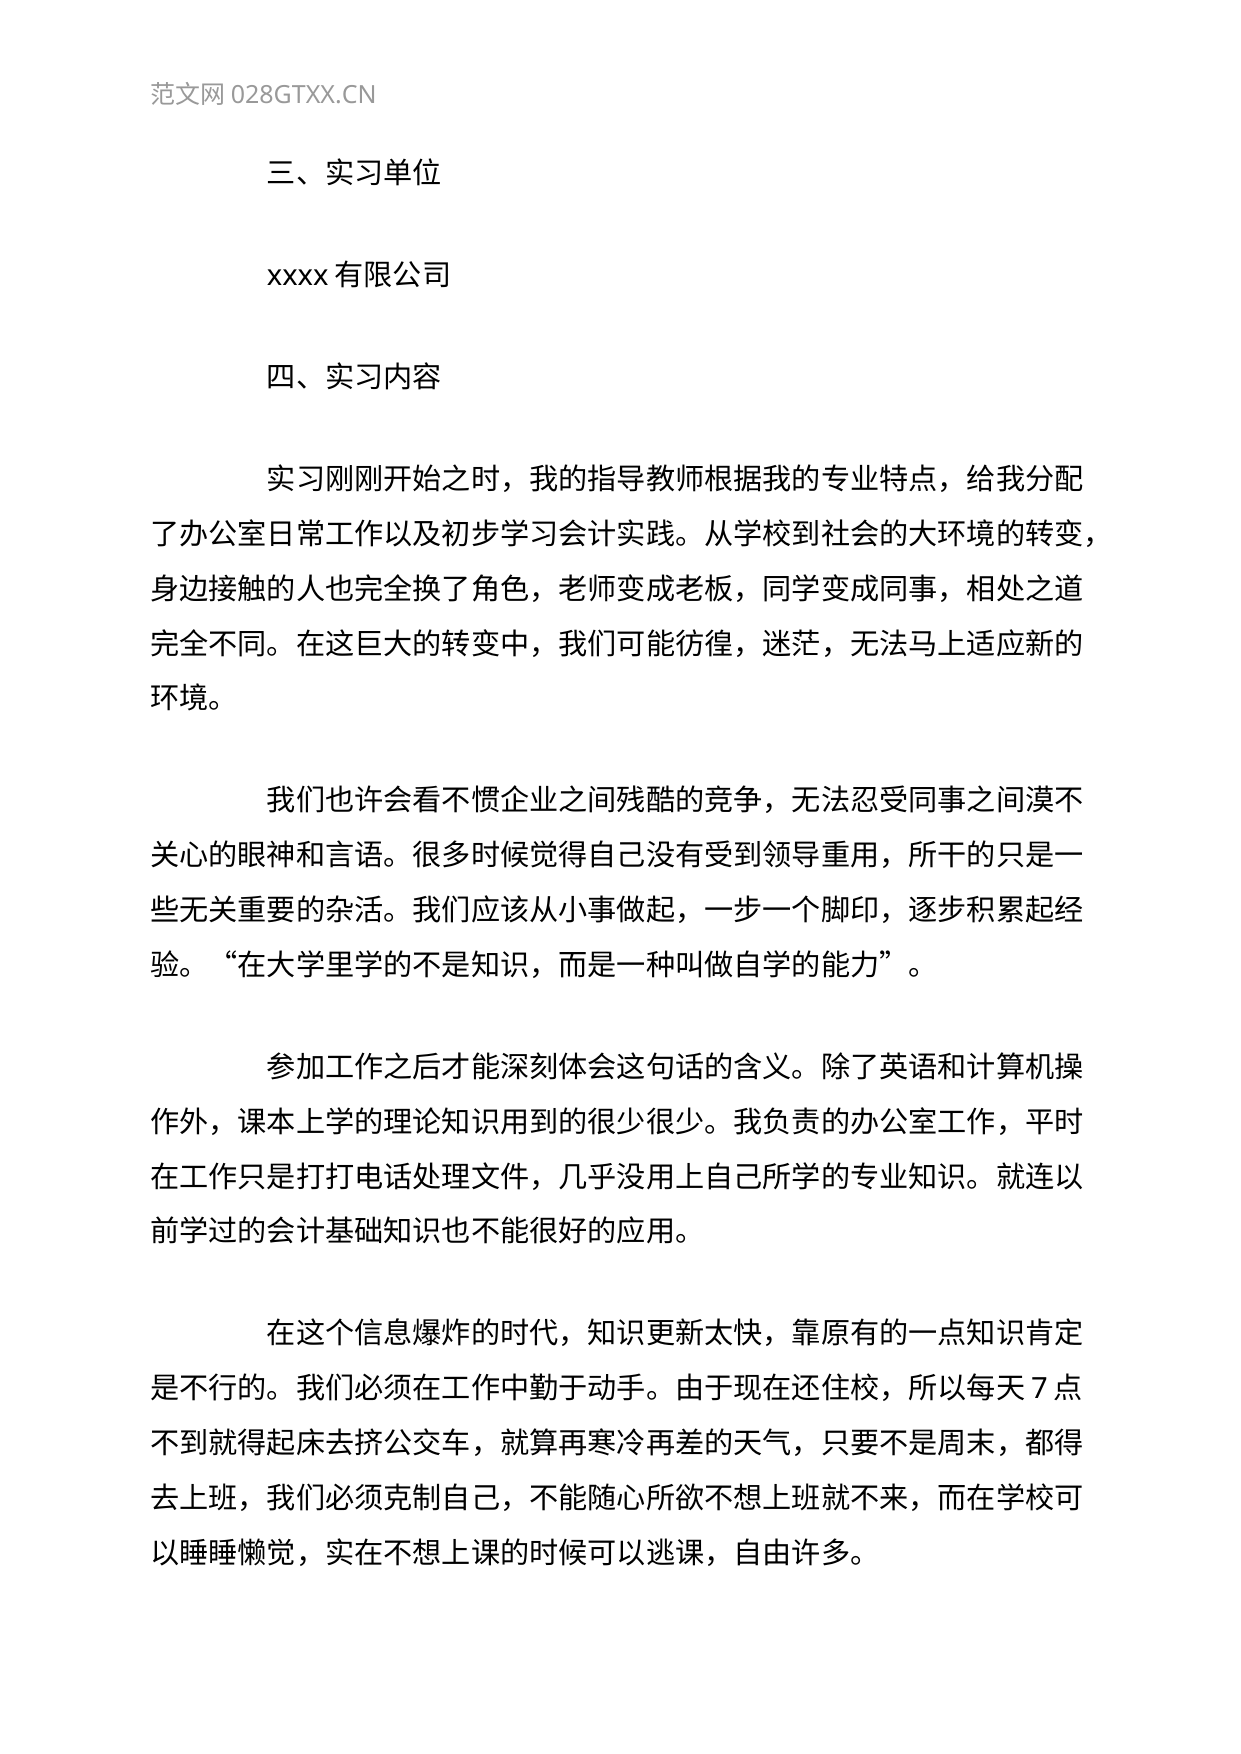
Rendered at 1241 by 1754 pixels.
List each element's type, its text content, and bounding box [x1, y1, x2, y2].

text 四、实习内容 [150, 354, 1090, 396]
text 三、实习单位 [150, 150, 1090, 192]
text xxxx有限公司 [150, 252, 1090, 294]
text 实习刚刚开始之时，我的指导教师根据我的专业特点，给我分配了办公室日常工作以及初步学习会计实践。从学校到社会的大环境的转变，身边接触的人也完全换了角色，老师变成老板，同学变成同事，相处之道完全不同。在这巨大的转变中，我们可能彷徨，迷茫，无法马上适应新的环境。 [150, 456, 1090, 717]
text 在这个信息爆炸的时代，知识更新太快，靠原有的一点知识肯定是不行的。我们必须在工作中勤于动手。由于现在还住校，所以每天7点不到就得起床去挤公交车，就算再寒冷再差的天气，只要不是周末，都得去上班，我们必须克制自己，不能随心所欲不想上班就不来，而在学校可以睡睡懒觉，实在不想上课的时候可以逃课，自由许多。 [150, 1310, 1090, 1572]
text 参加工作之后才能深刻体会这句话的含义。除了英语和计算机操作外，课本上学的理论知识用到的很少很少。我负责的办公室工作，平时在工作只是打打电话处理文件，几乎没用上自己所学的专业知识。就连以前学过的会计基础知识也不能很好的应用。 [150, 1043, 1090, 1250]
text 我们也许会看不惯企业之间残酷的竞争，无法忍受同事之间漠不关心的眼神和言语。很多时候觉得自己没有受到领导重用，所干的只是一些无关重要的杂活。我们应该从小事做起，一步一个脚印，逐步积累起经验。“在大学里学的不是知识，而是一种叫做自学的能力”。 [150, 777, 1090, 984]
